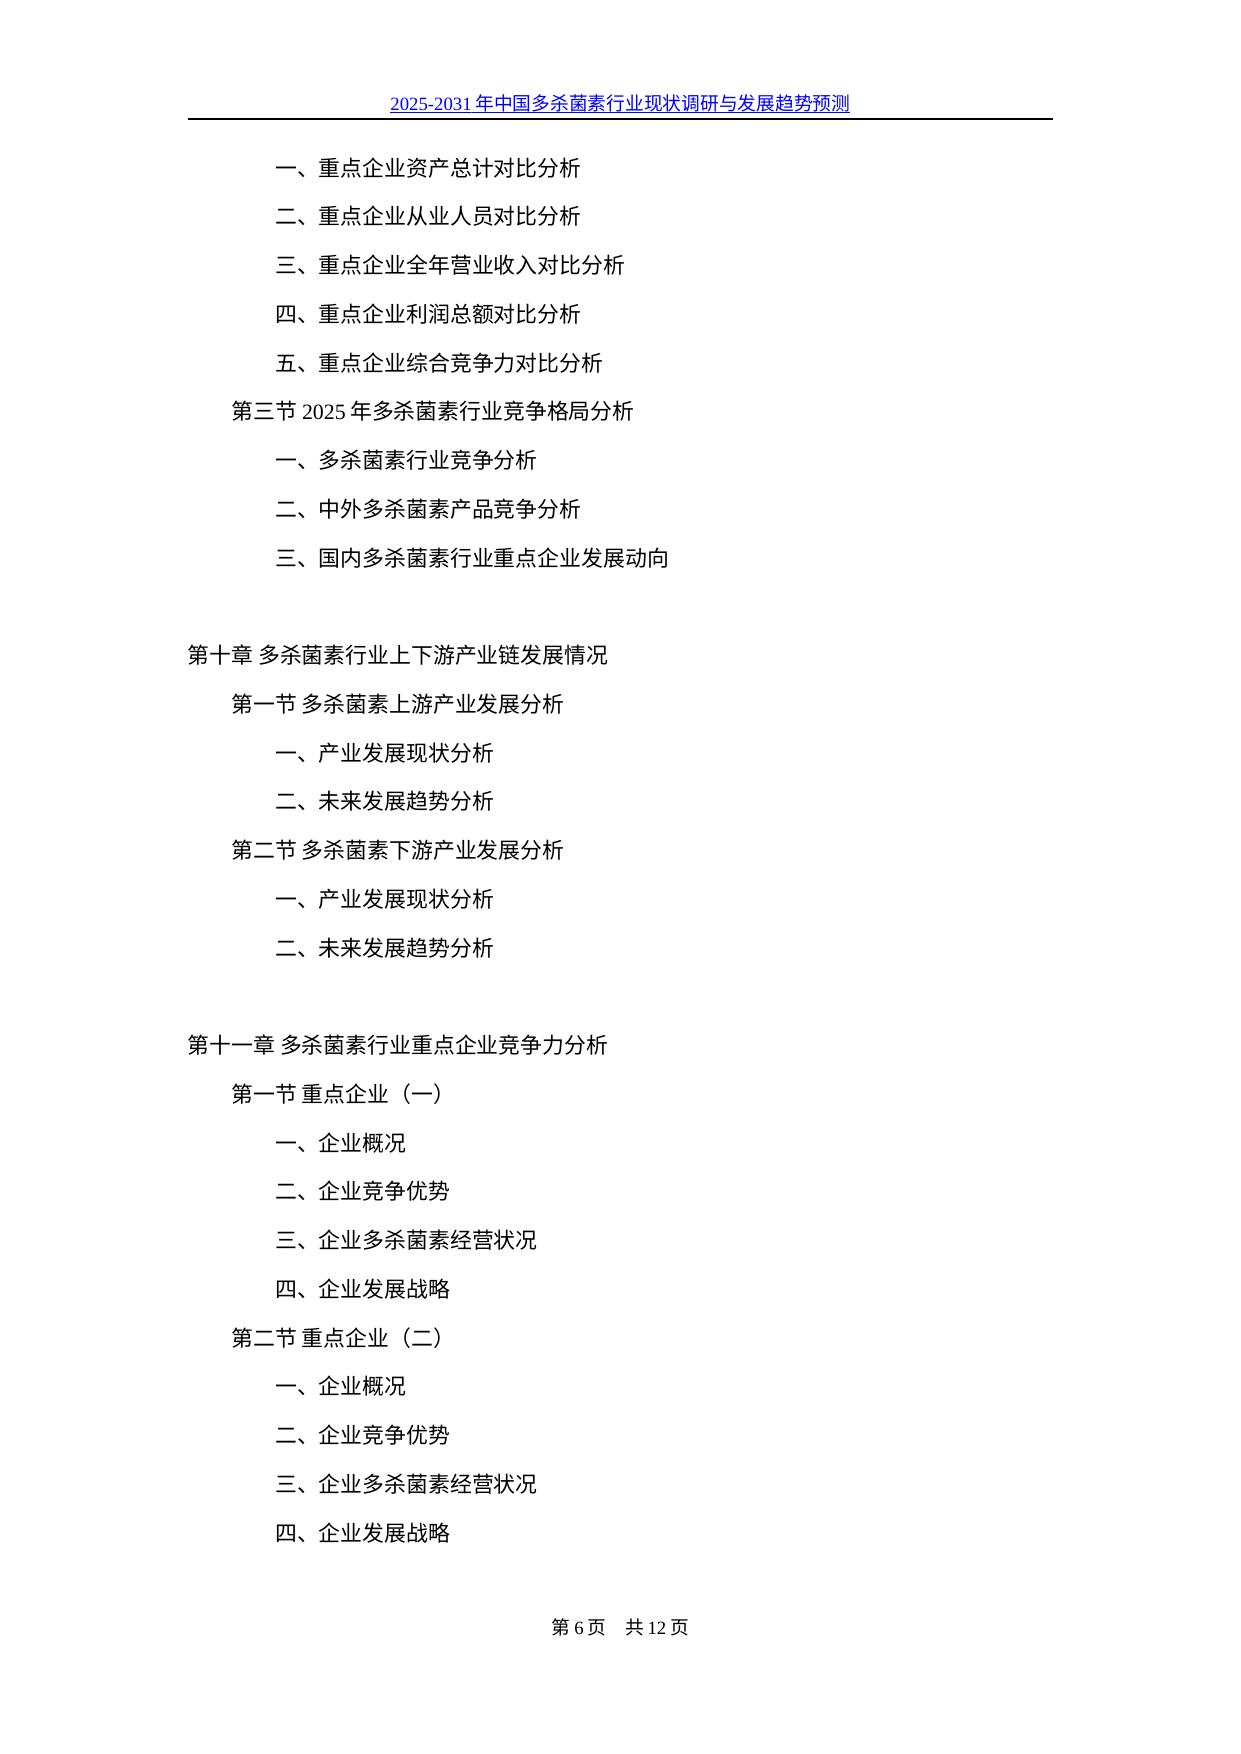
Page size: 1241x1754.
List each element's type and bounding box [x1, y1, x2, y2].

text [187, 150, 1053, 1548]
